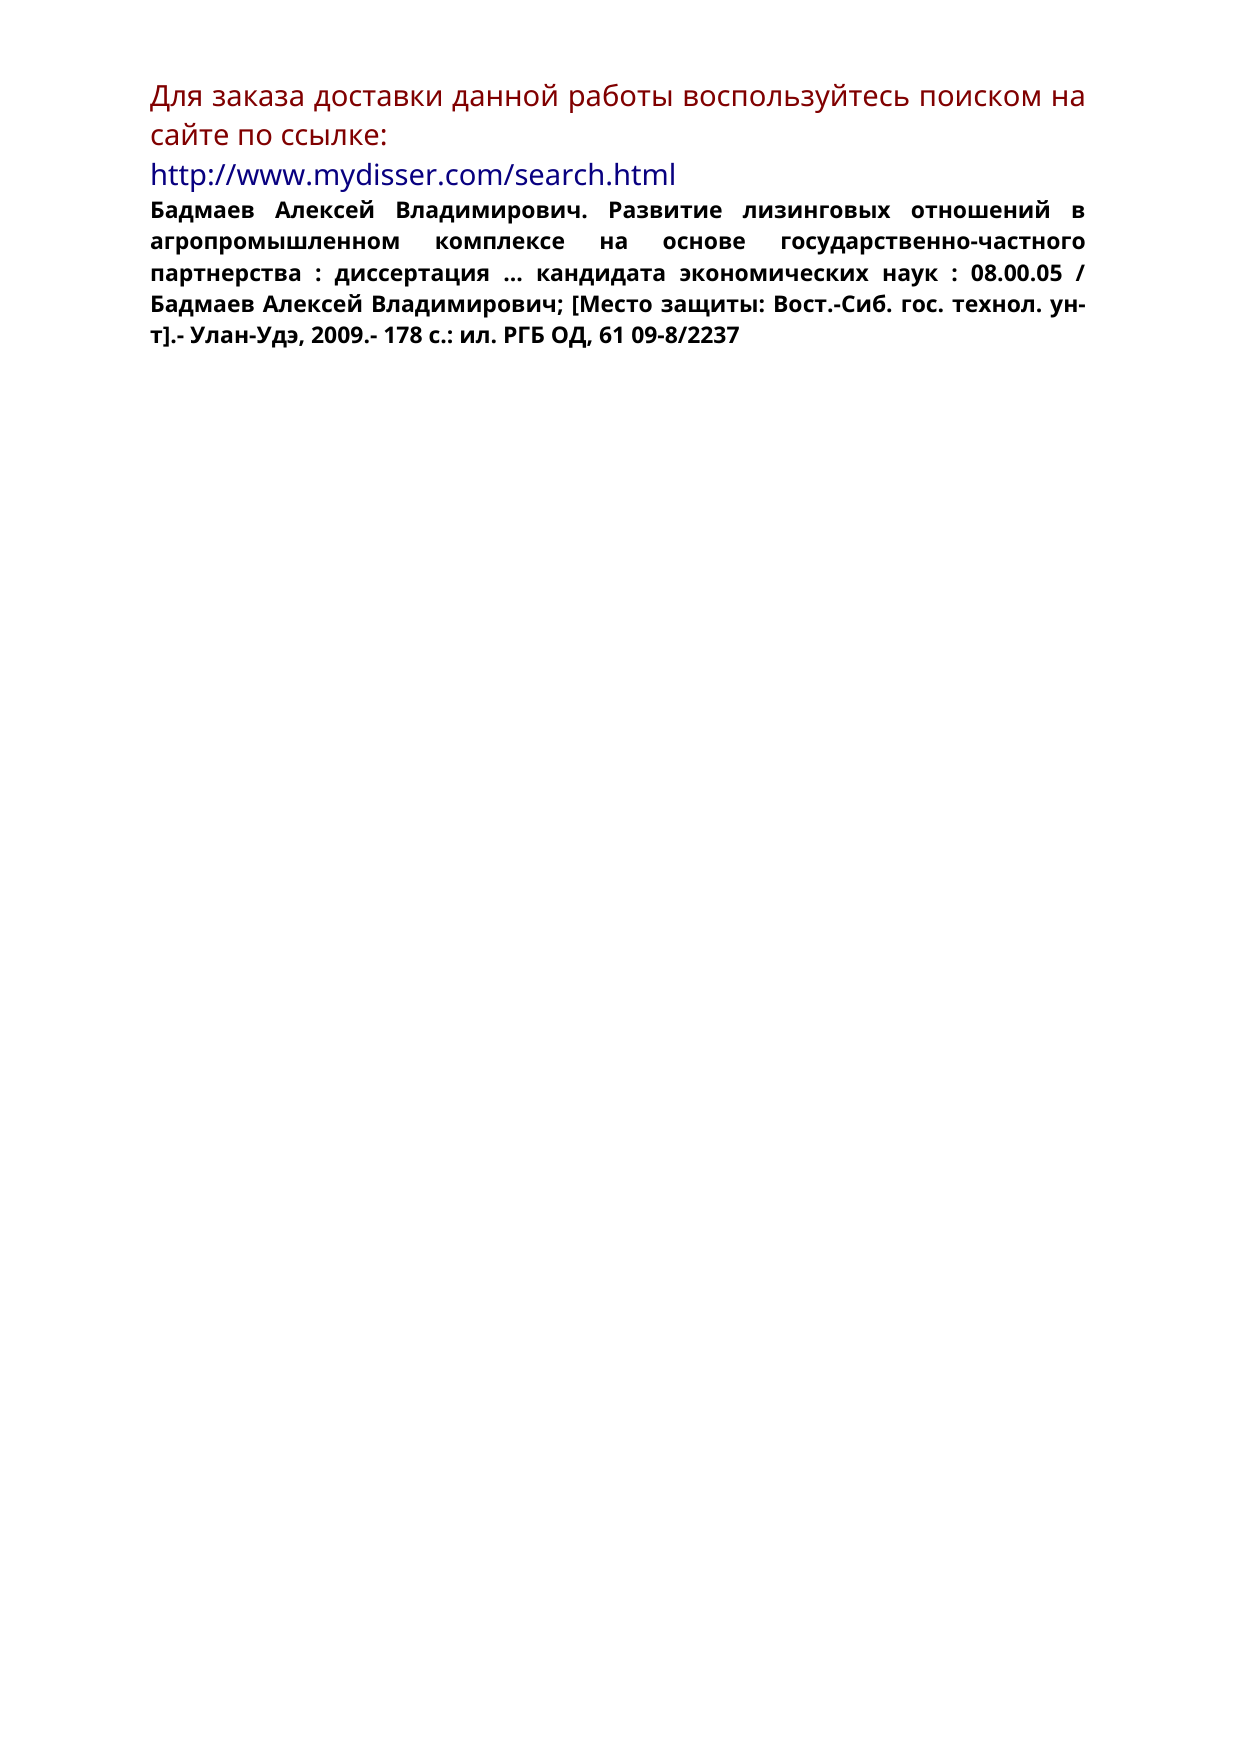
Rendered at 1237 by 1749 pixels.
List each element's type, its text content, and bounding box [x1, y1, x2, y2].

text Бадмаев Алексей Владимирович. Развитие лизинговых отношений в агропромышленном комплексе на основе государственно-частного партнерства : диссертация ... кандидата экономических наук : 08.00.05 / Бадмаев Алексей Владимирович; [Место защиты: Вост.-Сиб. гос. технол. ун-т].- Улан-Удэ, 2009.- 178 с.: ил. РГБ ОД, 61 09-8/2237 [150, 194, 1086, 350]
